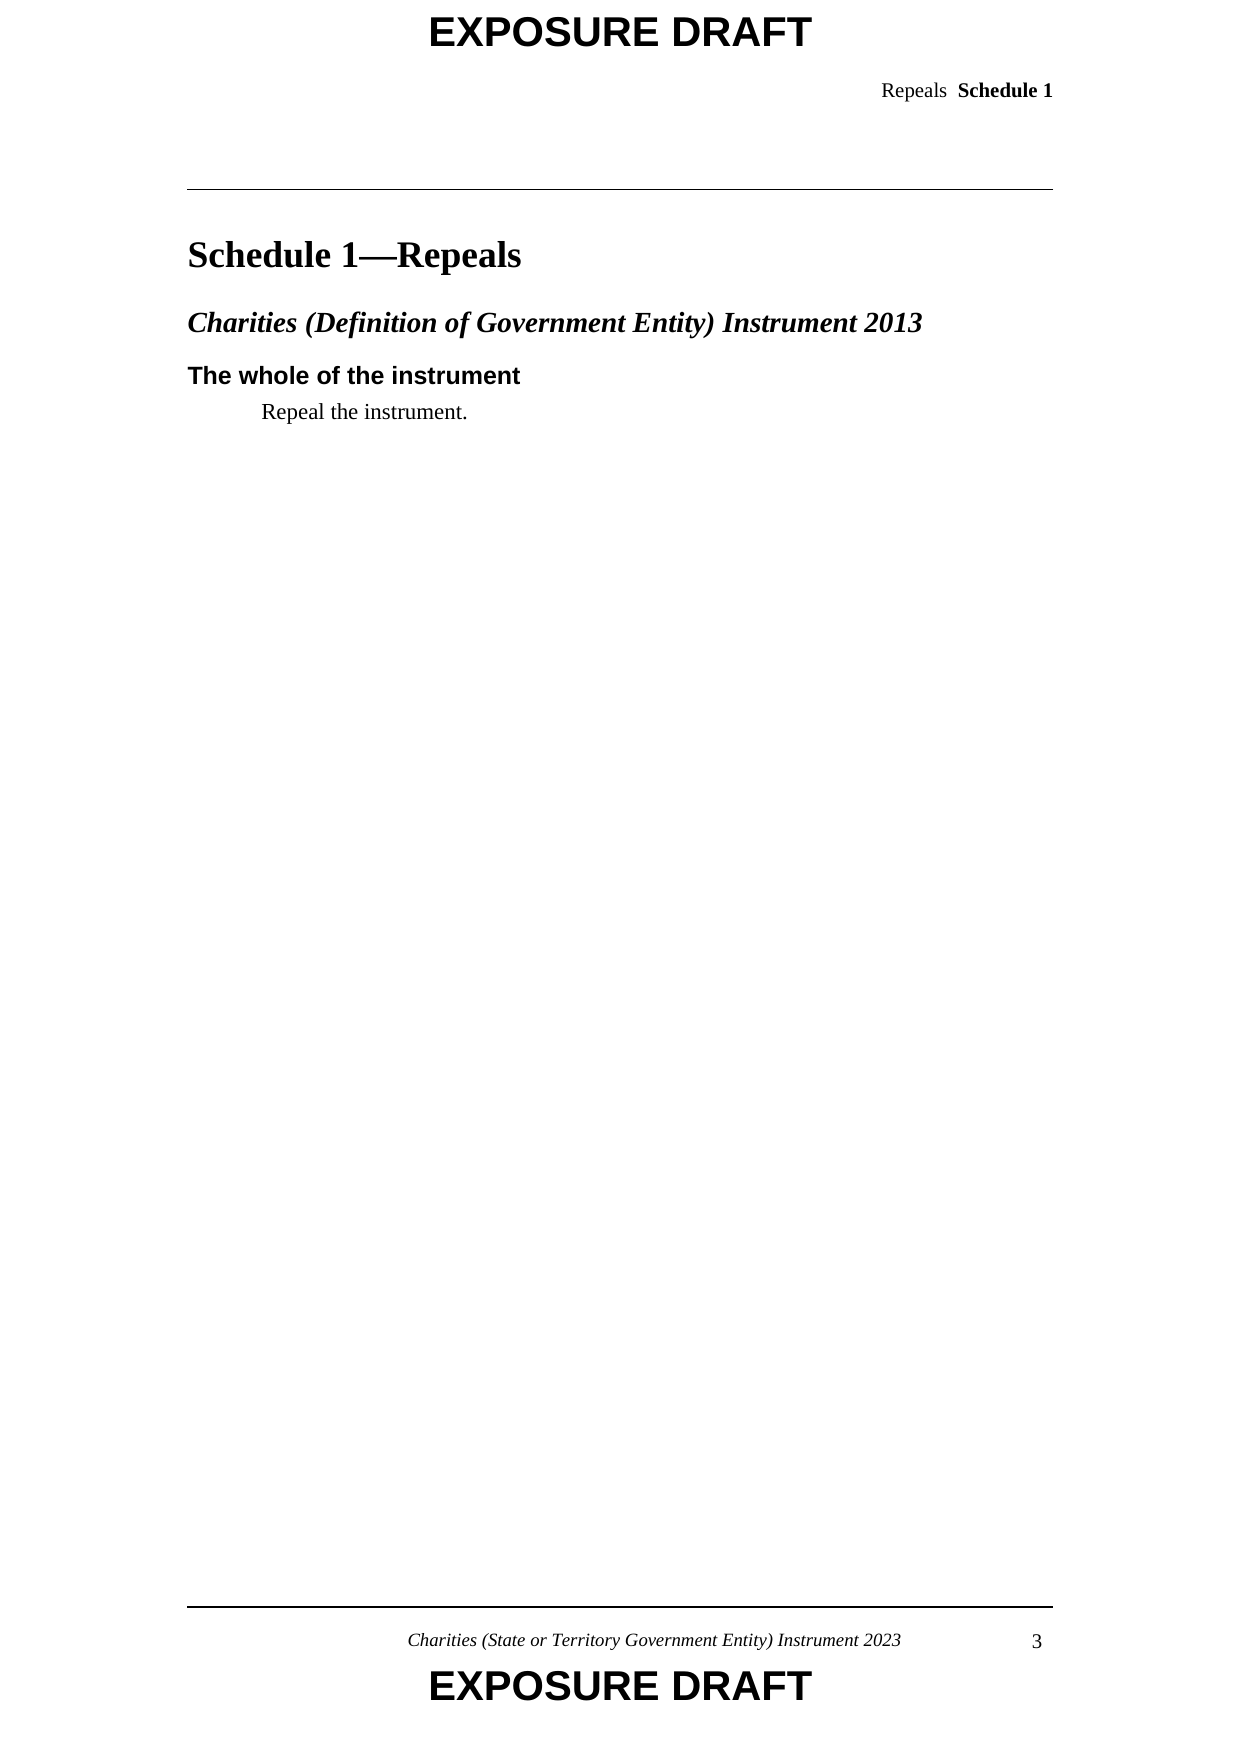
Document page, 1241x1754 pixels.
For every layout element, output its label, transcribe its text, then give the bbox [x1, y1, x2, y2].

text The whole of the instrument [187, 361, 1053, 390]
text Repeal the instrument. [261, 398, 1053, 425]
text Schedule 1—Repeals [187, 233, 1053, 276]
text Charities (Definition of Government Entity) Instrument 2013 [187, 305, 1053, 338]
